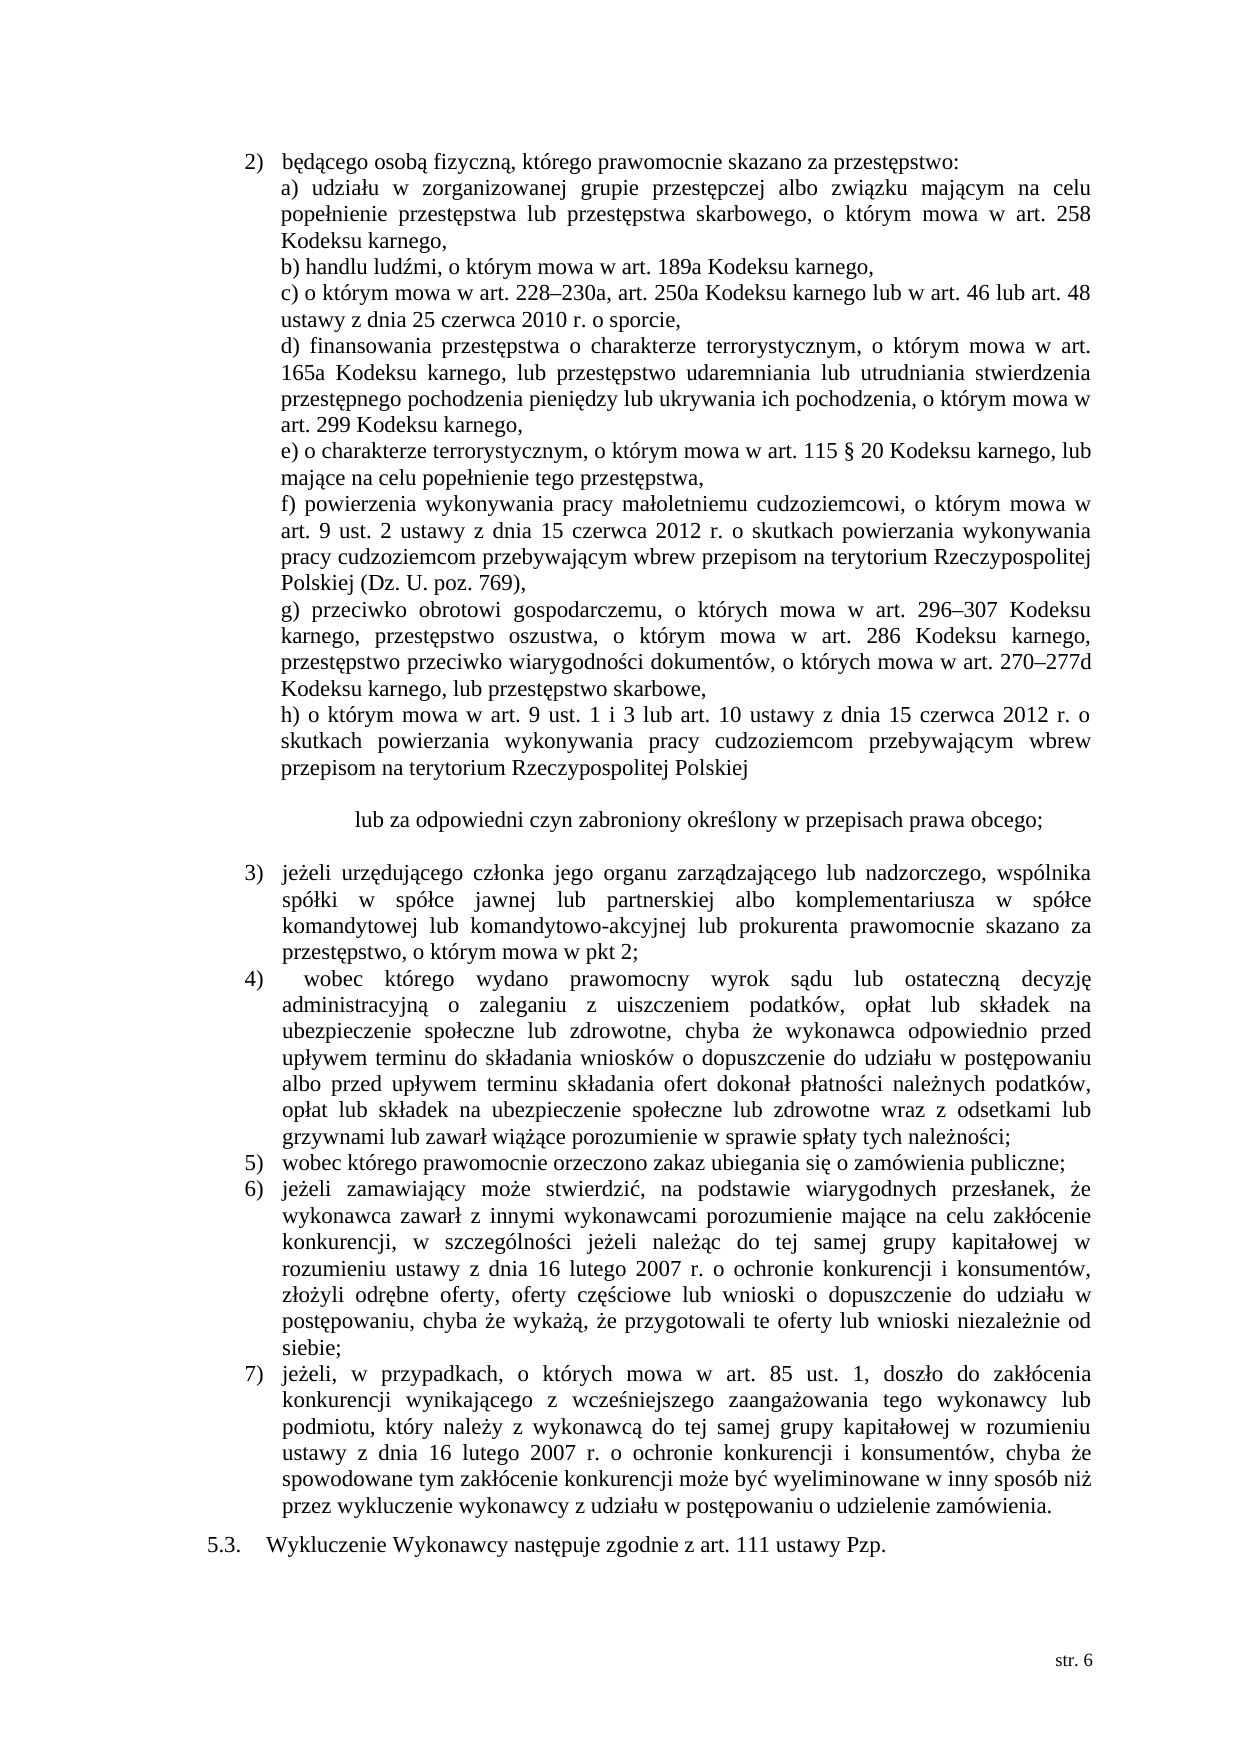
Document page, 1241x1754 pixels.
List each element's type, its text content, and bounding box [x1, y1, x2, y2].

text a) udziału w zorganizowanej grupie przestępczej albo związku mającym na celu popełnienie przestępstwa lub przestępstwa skarbowego, o którym mowa w art. 258 Kodeksu karnego, [281, 174, 1092, 253]
list Wykluczenie Wykonawcy następuje zgodnie z art. 111 ustawy Pzp. [207, 1531, 1092, 1557]
text h) o którym mowa w art. 9 ust. 1 i 3 lub art. 10 ustawy z dnia 15 czerwca 2012 r. o skutkach powierzania wykonywania pracy cudzoziemcom przebywającym wbrew przepisom na terytorium Rzeczypospolitej Polskiej [281, 701, 1092, 780]
text b) handlu ludźmi, o którym mowa w art. 189a Kodeksu karnego, [251, 253, 1092, 279]
text lub za odpowiedni czyn zabroniony określony w przepisach prawa obcego; [325, 807, 1092, 833]
list będącego osobą fizyczną, którego prawomocnie skazano za przestępstwo: [244, 148, 1092, 174]
list wobec którego wydano prawomocny wyrok sądu lub ostateczną decyzję administracyjną o zaleganiu z uiszczeniem podatków, opłat lub składek na ubezpieczenie społeczne lub zdrowotne, chyba że wykonawca odpowiednio przed upływem terminu do składania wniosków o dopuszczenie do udziału w postępowaniu albo przed upływem terminu składania ofert dokonał płatności należnych podatków, opłat lub składek na ubezpieczenie społeczne lub zdrowotne wraz z odsetkami lub grzywnami lub zawarł wiążące porozumienie w sprawie spłaty tych należności; [244, 965, 1092, 1149]
text e) o charakterze terrorystycznym, o którym mowa w art. 115 § 20 Kodeksu karnego, lub mające na celu popełnienie tego przestępstwa, [281, 438, 1092, 490]
list jeżeli, w przypadkach, o których mowa w art. 85 ust. 1, doszło do zakłócenia konkurencji wynikającego z wcześniejszego zaangażowania tego wykonawcy lub podmiotu, który należy z wykonawcą do tej samej grupy kapitałowej w rozumieniu ustawy z dnia 16 lutego 2007 r. o ochronie konkurencji i konsumentów, chyba że spowodowane tym zakłócenie konkurencji może być wyeliminowane w inny sposób niż przez wykluczenie wykonawcy z udziału w postępowaniu o udzielenie zamówienia. [244, 1360, 1092, 1518]
list jeżeli urzędującego członka jego organu zarządzającego lub nadzorczego, wspólnika spółki w spółce jawnej lub partnerskiej albo komplementariusza w spółce komandytowej lub komandytowo-akcyjnej lub prokurenta prawomocnie skazano za przestępstwo, o którym mowa w pkt 2; [244, 859, 1092, 965]
list wobec którego prawomocnie orzeczono zakaz ubiegania się o zamówienia publiczne; [244, 1149, 1092, 1176]
list jeżeli zamawiający może stwierdzić, na podstawie wiarygodnych przesłanek, że wykonawca zawarł z innymi wykonawcami porozumienie mające na celu zakłócenie konkurencji, w szczególności jeżeli należąc do tej samej grupy kapitałowej w rozumieniu ustawy z dnia 16 lutego 2007 r. o ochronie konkurencji i konsumentów, złożyli odrębne oferty, oferty częściowe lub wnioski o dopuszczenie do udziału w postępowaniu, chyba że wykażą, że przygotowali te oferty lub wnioski niezależnie od siebie; [244, 1176, 1092, 1360]
text c) o którym mowa w art. 228–230a, art. 250a Kodeksu karnego lub w art. 46 lub art. 48 ustawy z dnia 25 czerwca 2010 r. o sporcie, [281, 279, 1092, 332]
text f) powierzenia wykonywania pracy małoletniemu cudzoziemcowi, o którym mowa w art. 9 ust. 2 ustawy z dnia 15 czerwca 2012 r. o skutkach powierzania wykonywania pracy cudzoziemcom przebywającym wbrew przepisom na terytorium Rzeczypospolitej Polskiej (Dz. U. poz. 769), [281, 490, 1092, 596]
text g) przeciwko obrotowi gospodarczemu, o których mowa w art. 296–307 Kodeksu karnego, przestępstwo oszustwa, o którym mowa w art. 286 Kodeksu karnego, przestępstwo przeciwko wiarygodności dokumentów, o których mowa w art. 270–277d Kodeksu karnego, lub przestępstwo skarbowe, [281, 596, 1092, 701]
text d) finansowania przestępstwa o charakterze terrorystycznym, o którym mowa w art. 165a Kodeksu karnego, lub przestępstwo udaremniania lub utrudniania stwierdzenia przestępnego pochodzenia pieniędzy lub ukrywania ich pochodzenia, o którym mowa w art. 299 Kodeksu karnego, [281, 332, 1092, 438]
